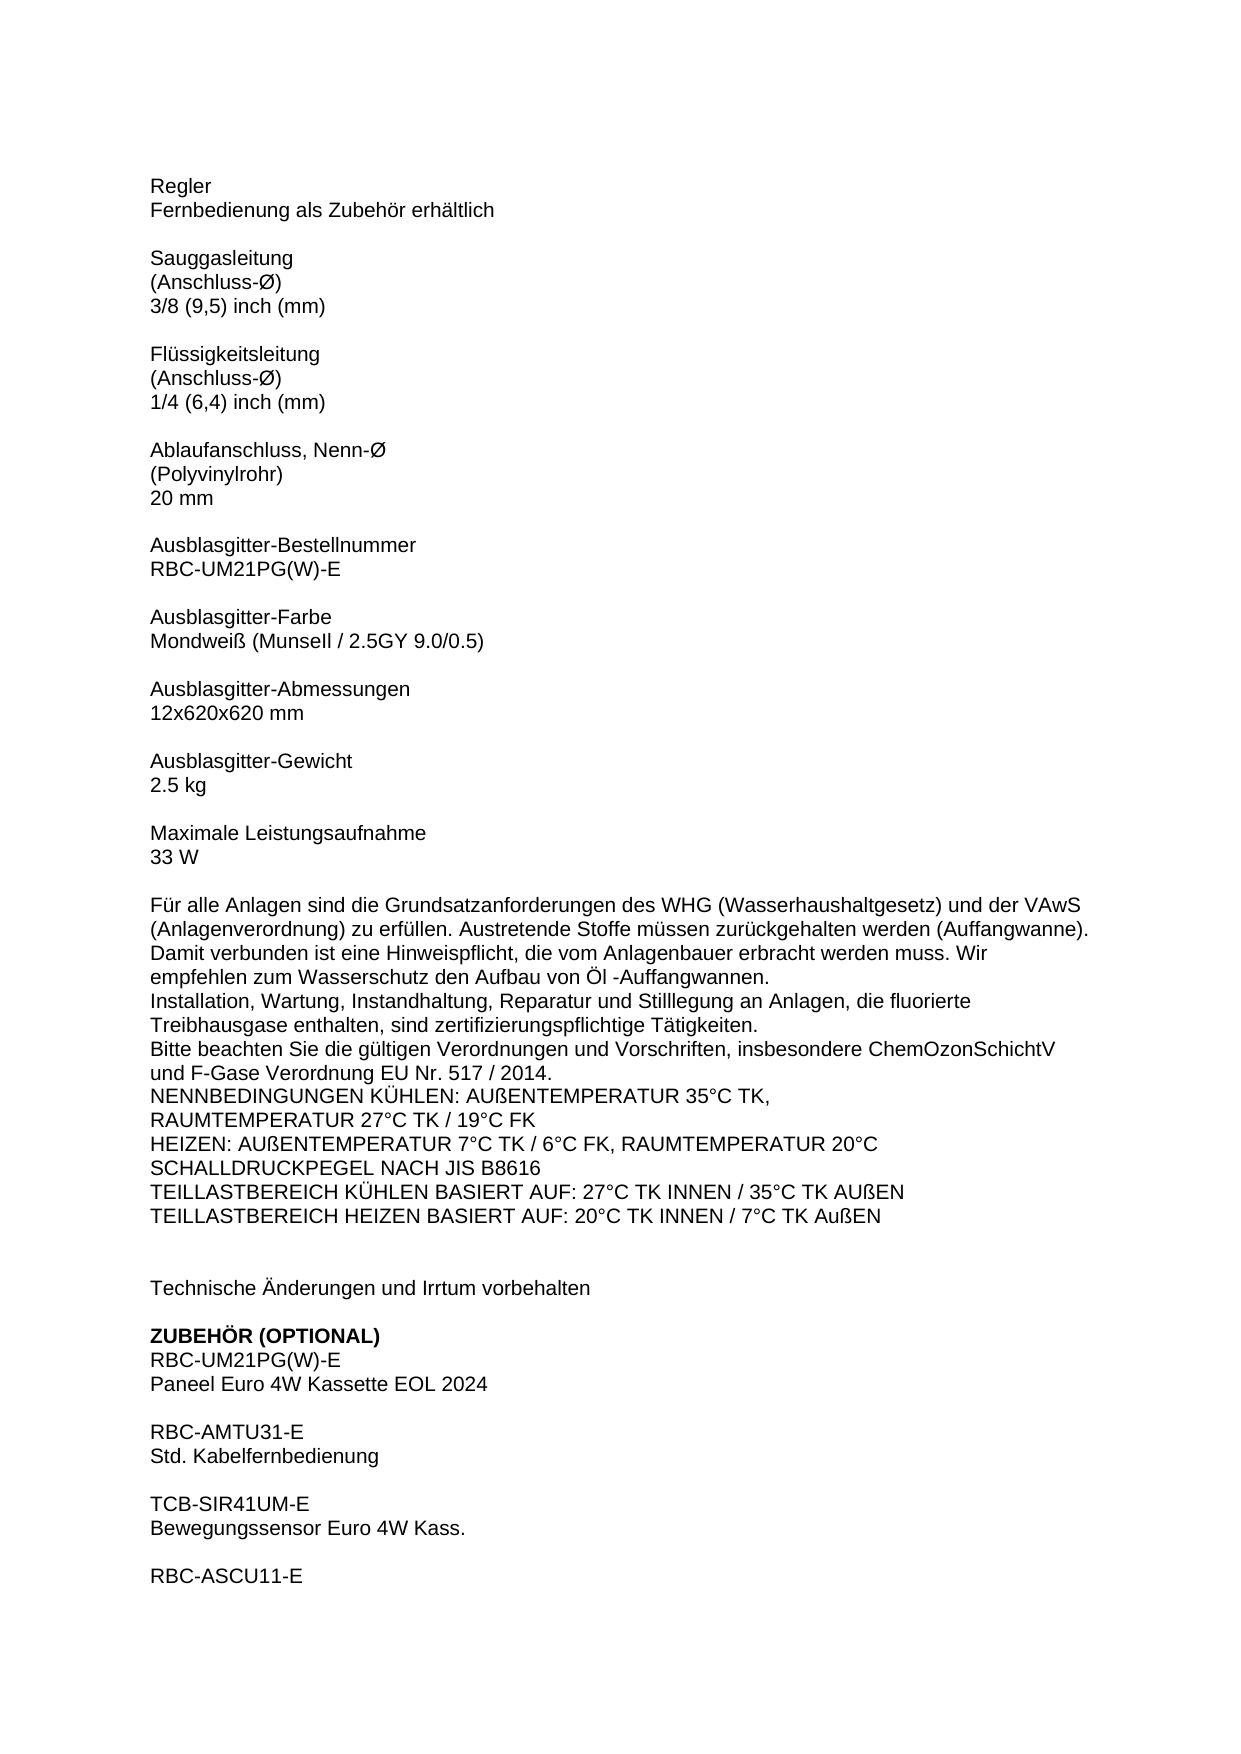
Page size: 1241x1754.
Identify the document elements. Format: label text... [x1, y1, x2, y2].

text 3/8 (9,5) inch (mm) [150, 294, 1090, 318]
text RBC-UM21PG(W)-E [150, 557, 1090, 581]
text Bitte beachten Sie die gültigen Verordnungen und Vorschriften, insbesondere ChemOzonSchichtV und F-Gase Verordnung EU Nr. 517 / 2014. [150, 1036, 1090, 1084]
text Paneel Euro 4W Kassette EOL 2024 [150, 1372, 1090, 1396]
text Sauggasleitung [150, 246, 1090, 270]
text 12x620x620 mm [150, 701, 1090, 725]
text TCB-SIR41UM-E [150, 1492, 1090, 1516]
text SCHALLDRUCKPEGEL NACH JIS B8616 [150, 1156, 1090, 1180]
text ZUBEHÖR (OPTIONAL) [150, 1324, 1090, 1348]
text Ausblasgitter-Bestellnummer [150, 533, 1090, 557]
text (Anschluss-Ø) [150, 366, 1090, 389]
text TEILLASTBEREICH KÜHLEN BASIERT AUF: 27°C TK INNEN / 35°C TK AUßEN [150, 1180, 1090, 1204]
text Ablaufanschluss, Nenn-Ø [150, 437, 1090, 461]
text RBC-AMTU31-E [150, 1420, 1090, 1444]
text (Polyvinylrohr) [150, 461, 1090, 485]
text Regler [150, 174, 1090, 198]
text RBC-UM21PG(W)-E [150, 1348, 1090, 1372]
text HEIZEN: AUßENTEMPERATUR 7°C TK / 6°C FK, RAUMTEMPERATUR 20°C [150, 1132, 1090, 1156]
text 2.5 kg [150, 773, 1090, 797]
text Für alle Anlagen sind die Grundsatzanforderungen des WHG (Wasserhaushaltgesetz) und der VAwS (Anlagenverordnung) zu erfüllen. Austretende Stoffe müssen zurückgehalten werden (Auffangwanne). Damit verbunden ist eine Hinweispflicht, die vom Anlagenbauer erbracht werden muss. Wir empfehlen zum Wasserschutz den Aufbau von Öl -Auffangwannen. [150, 893, 1090, 988]
text RBC-ASCU11-E [150, 1563, 1090, 1587]
text Ausblasgitter-Farbe [150, 605, 1090, 629]
text Ausblasgitter-Abmessungen [150, 677, 1090, 701]
text Technische Änderungen und Irrtum vorbehalten [150, 1276, 1090, 1300]
text Ausblasgitter-Gewicht [150, 749, 1090, 773]
text 1/4 (6,4) inch (mm) [150, 389, 1090, 413]
text (Anschluss-Ø) [150, 270, 1090, 294]
text Maximale Leistungsaufnahme [150, 821, 1090, 845]
text Flüssigkeitsleitung [150, 342, 1090, 366]
text 33 W [150, 845, 1090, 869]
text RAUMTEMPERATUR 27°C TK / 19°C FK [150, 1108, 1090, 1132]
text 20 mm [150, 485, 1090, 509]
text Std. Kabelfernbedienung [150, 1444, 1090, 1468]
text Installation, Wartung, Instandhaltung, Reparatur und Stilllegung an Anlagen, die fluorierte Treibhausgase enthalten, sind zertifizierungspflichtige Tätigkeiten. [150, 988, 1090, 1036]
text TEILLASTBEREICH HEIZEN BASIERT AUF: 20°C TK INNEN / 7°C TK AußEN [150, 1204, 1090, 1228]
text Mondweiß (MunseIl / 2.5GY 9.0/0.5) [150, 629, 1090, 653]
text NENNBEDINGUNGEN KÜHLEN: AUßENTEMPERATUR 35°C TK, [150, 1084, 1090, 1108]
text Bewegungssensor Euro 4W Kass. [150, 1516, 1090, 1539]
text Fernbedienung als Zubehör erhältlich [150, 198, 1090, 222]
